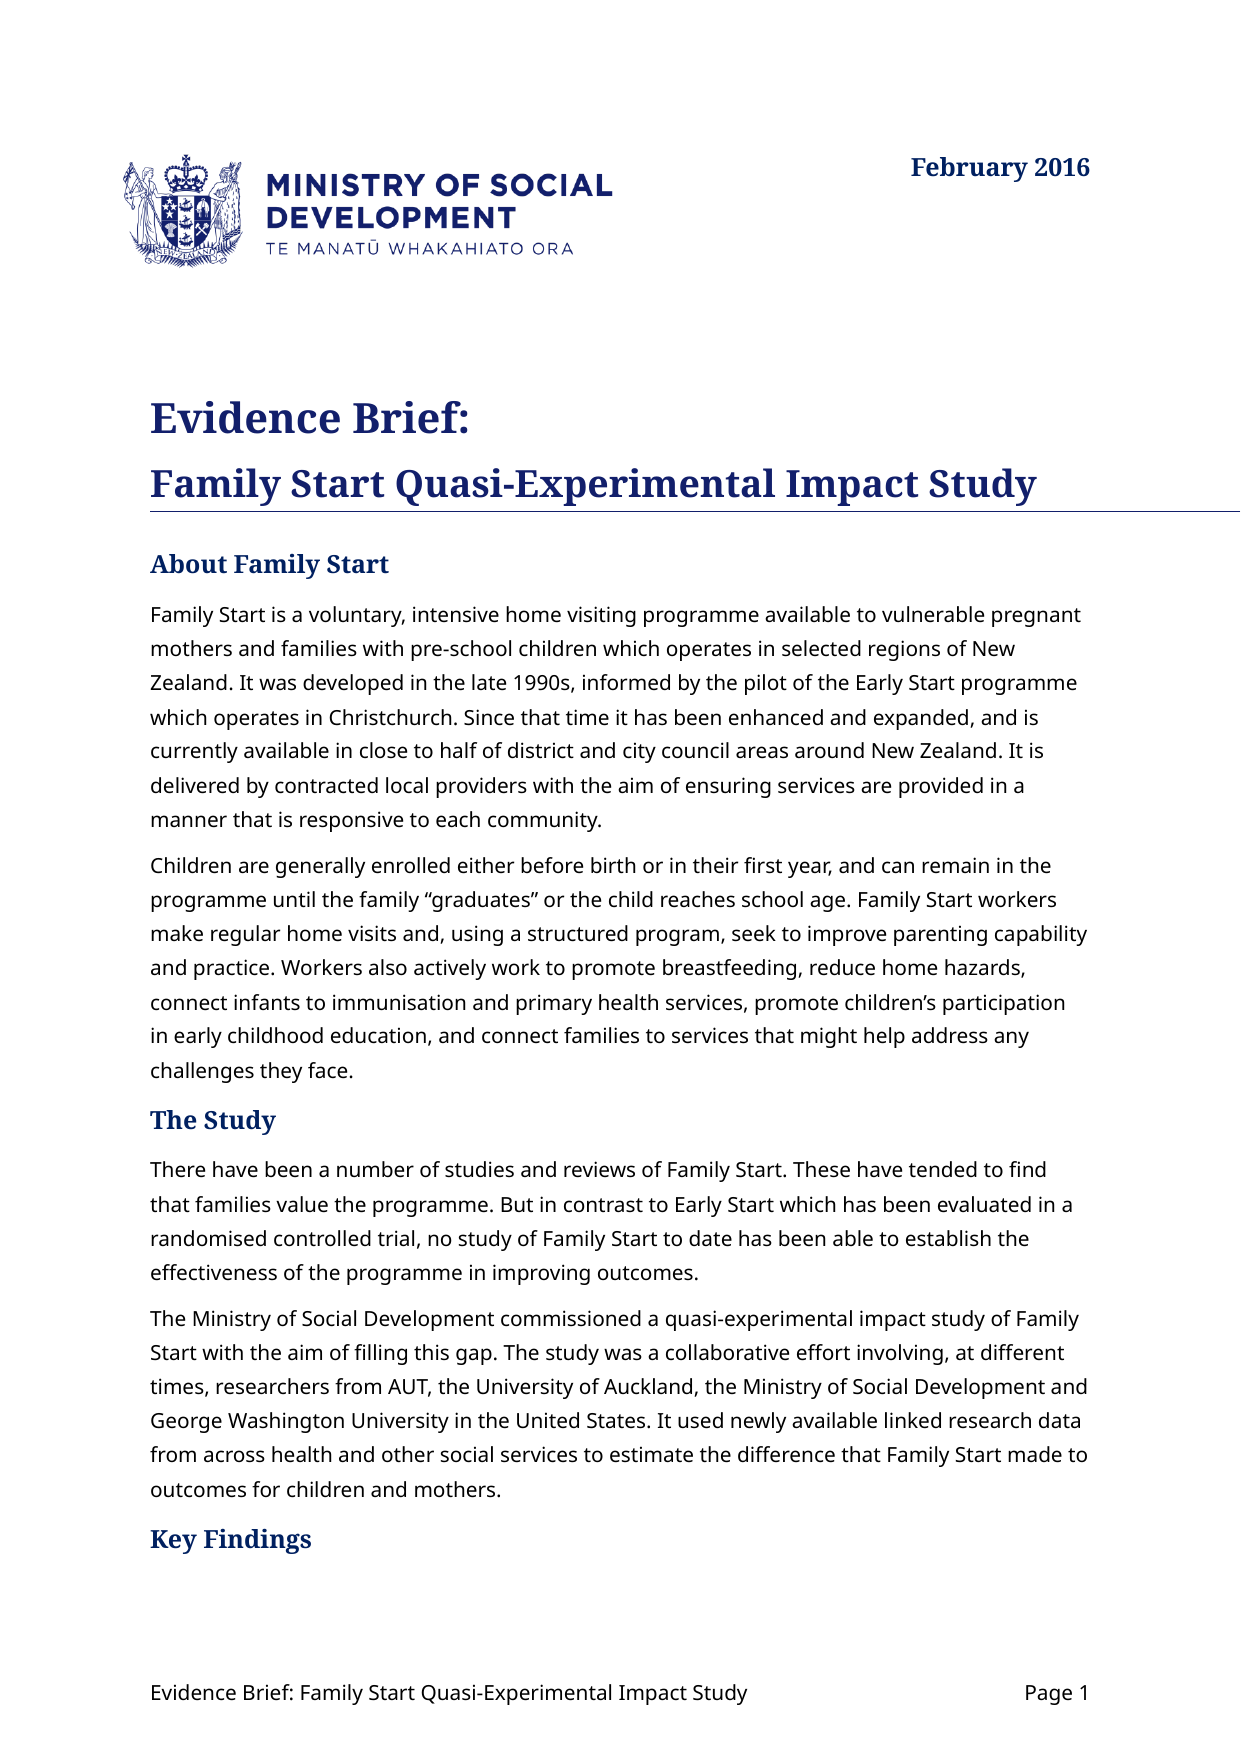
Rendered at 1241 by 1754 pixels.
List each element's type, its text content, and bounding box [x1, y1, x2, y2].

text Key Findings [150, 1521, 1090, 1555]
subtitle Family Start Quasi-Experimental Impact Study [150, 458, 1240, 511]
text About Family Start [150, 547, 1090, 581]
text The Study [150, 1102, 1090, 1136]
picture [119, 153, 613, 269]
text The Ministry of Social Development commissioned a quasi-experimental impact study of Family Start with the aim of filling this gap. The study was a collaborative effort involving, at different times, researchers from AUT, the University of Auckland, the Ministry of Social Development and George Washington University in the United States. It used newly available linked research data from across health and other social services to estimate the difference that Family Start made to outcomes for children and mothers. [150, 1304, 1090, 1503]
text There have been a number of studies and reviews of Family Start. These have tended to find that families value the programme. But in contrast to Early Start which has been evaluated in a randomised controlled trial, no study of Family Start to date has been able to establish the effectiveness of the programme in improving outcomes. [150, 1156, 1090, 1286]
text Evidence Brief: [150, 388, 1090, 445]
text Family Start is a voluntary, intensive home visiting programme available to vulnerable pregnant mothers and families with pre-school children which operates in selected regions of New Zealand. It was developed in the late 1990s, informed by the pilot of the Early Start programme which operates in Christchurch. Since that time it has been enhanced and expanded, and is currently available in close to half of district and city council areas around New Zealand. It is delivered by contracted local providers with the aim of ensuring services are provided in a manner that is responsive to each community. [150, 600, 1090, 833]
text February 2016 [150, 150, 1090, 184]
text Children are generally enrolled either before birth or in their first year, and can remain in the programme until the family “graduates” or the child reaches school age. Family Start workers make regular home visits and, using a structured program, seek to improve parenting capability and practice. Workers also actively work to promote breastfeeding, reduce home hazards, connect infants to immunisation and primary health services, promote children’s participation in early childhood education, and connect families to services that might help address any challenges they face. [150, 851, 1090, 1084]
